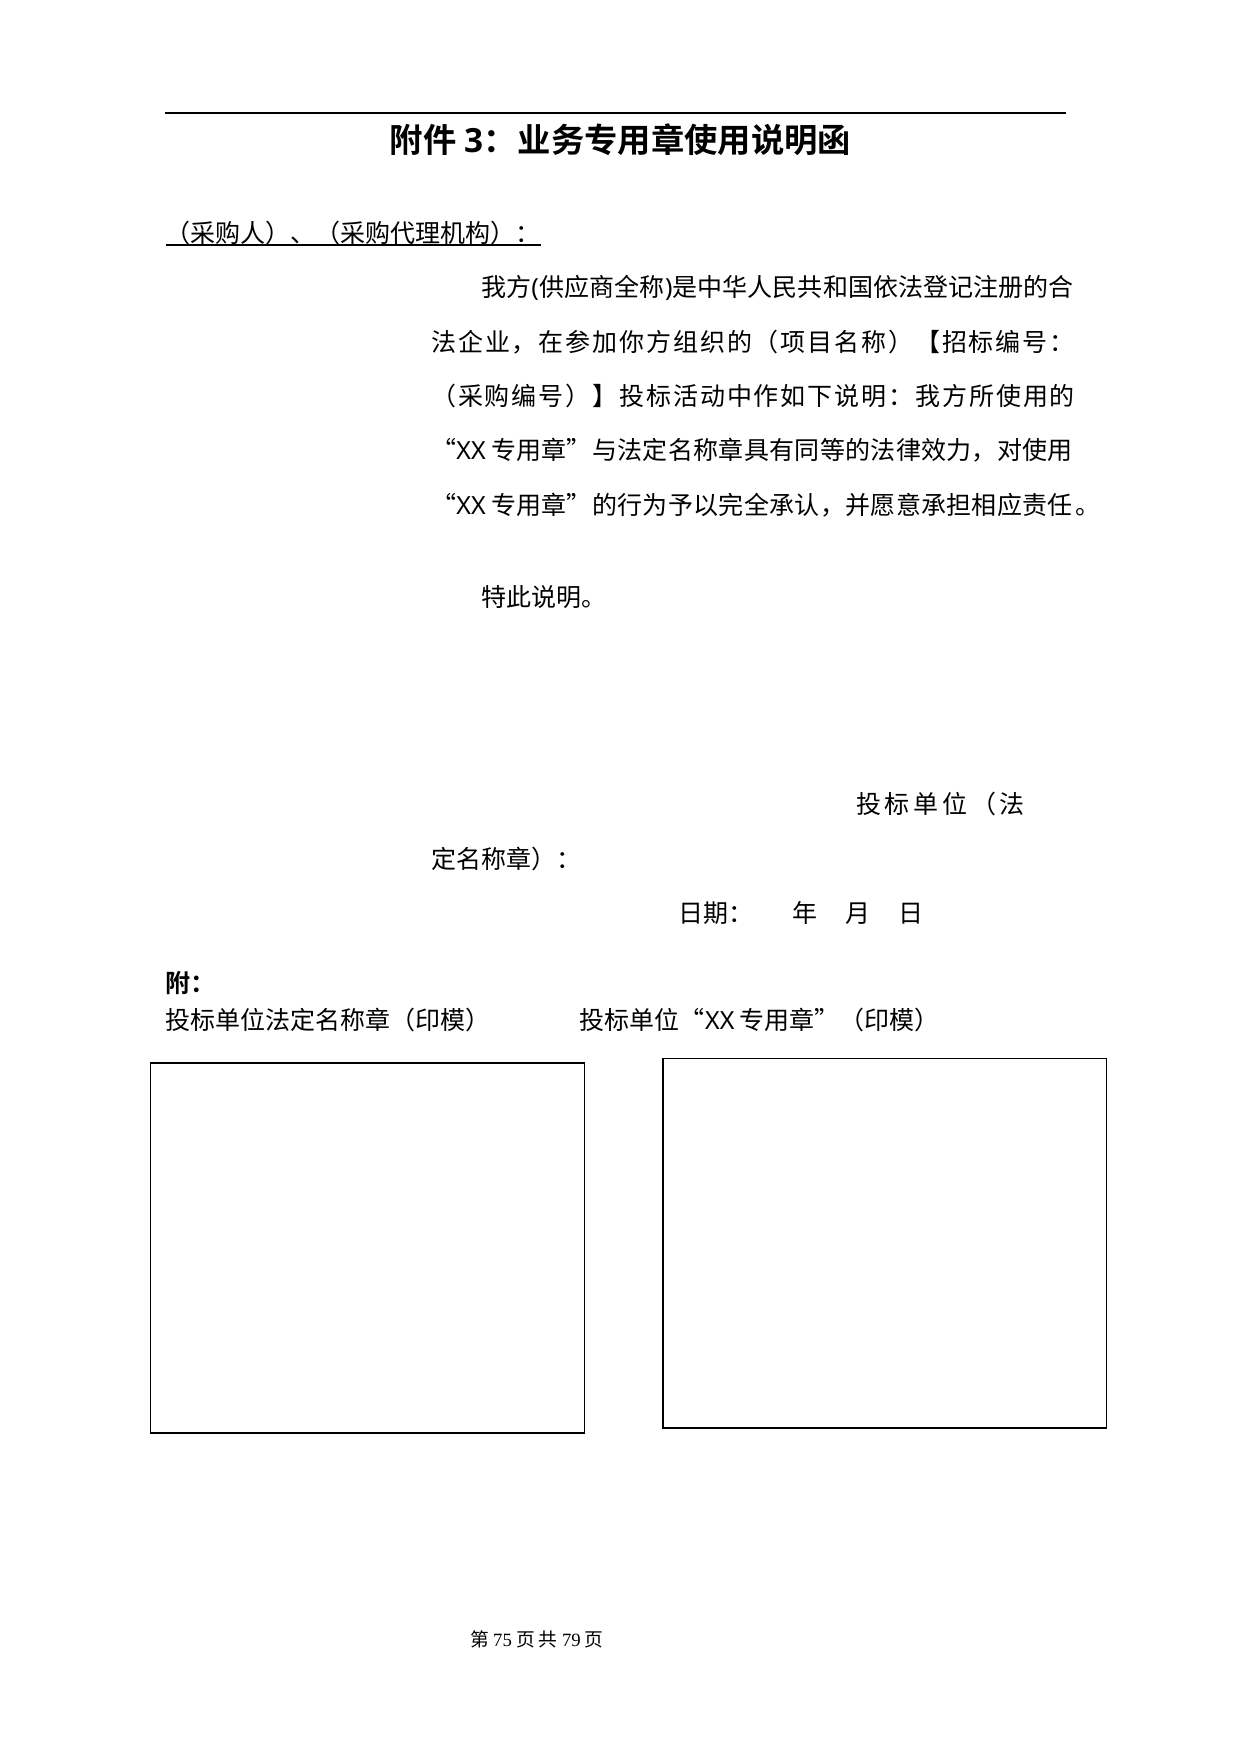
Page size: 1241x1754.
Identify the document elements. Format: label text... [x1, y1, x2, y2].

text 投标单位法定名称章（印模） 投标单位“XX专用章”（印模） [165, 1000, 1075, 1036]
text 附件3：业务专用章使用说明函 [165, 114, 1075, 162]
text （采购人）、（采购代理机构）： [165, 213, 1075, 249]
text 日期： 年 月 日 [431, 894, 925, 930]
text 附： [165, 964, 1075, 1000]
text 我方(供应商全称)是中华人民共和国依法登记注册的合法企业，在参加你方组织的（项目名称）【招标编号：（采购编号）】投标活动中作如下说明：我方所使用的“XX专用章”与法定名称章具有同等的法律效力，对使用“XX专用章”的行为予以完全承认，并愿意承担相应责任。 [431, 268, 1075, 565]
text 投标单位（法定名称章）： [431, 785, 1025, 876]
text 特此说明。 [431, 577, 1075, 614]
